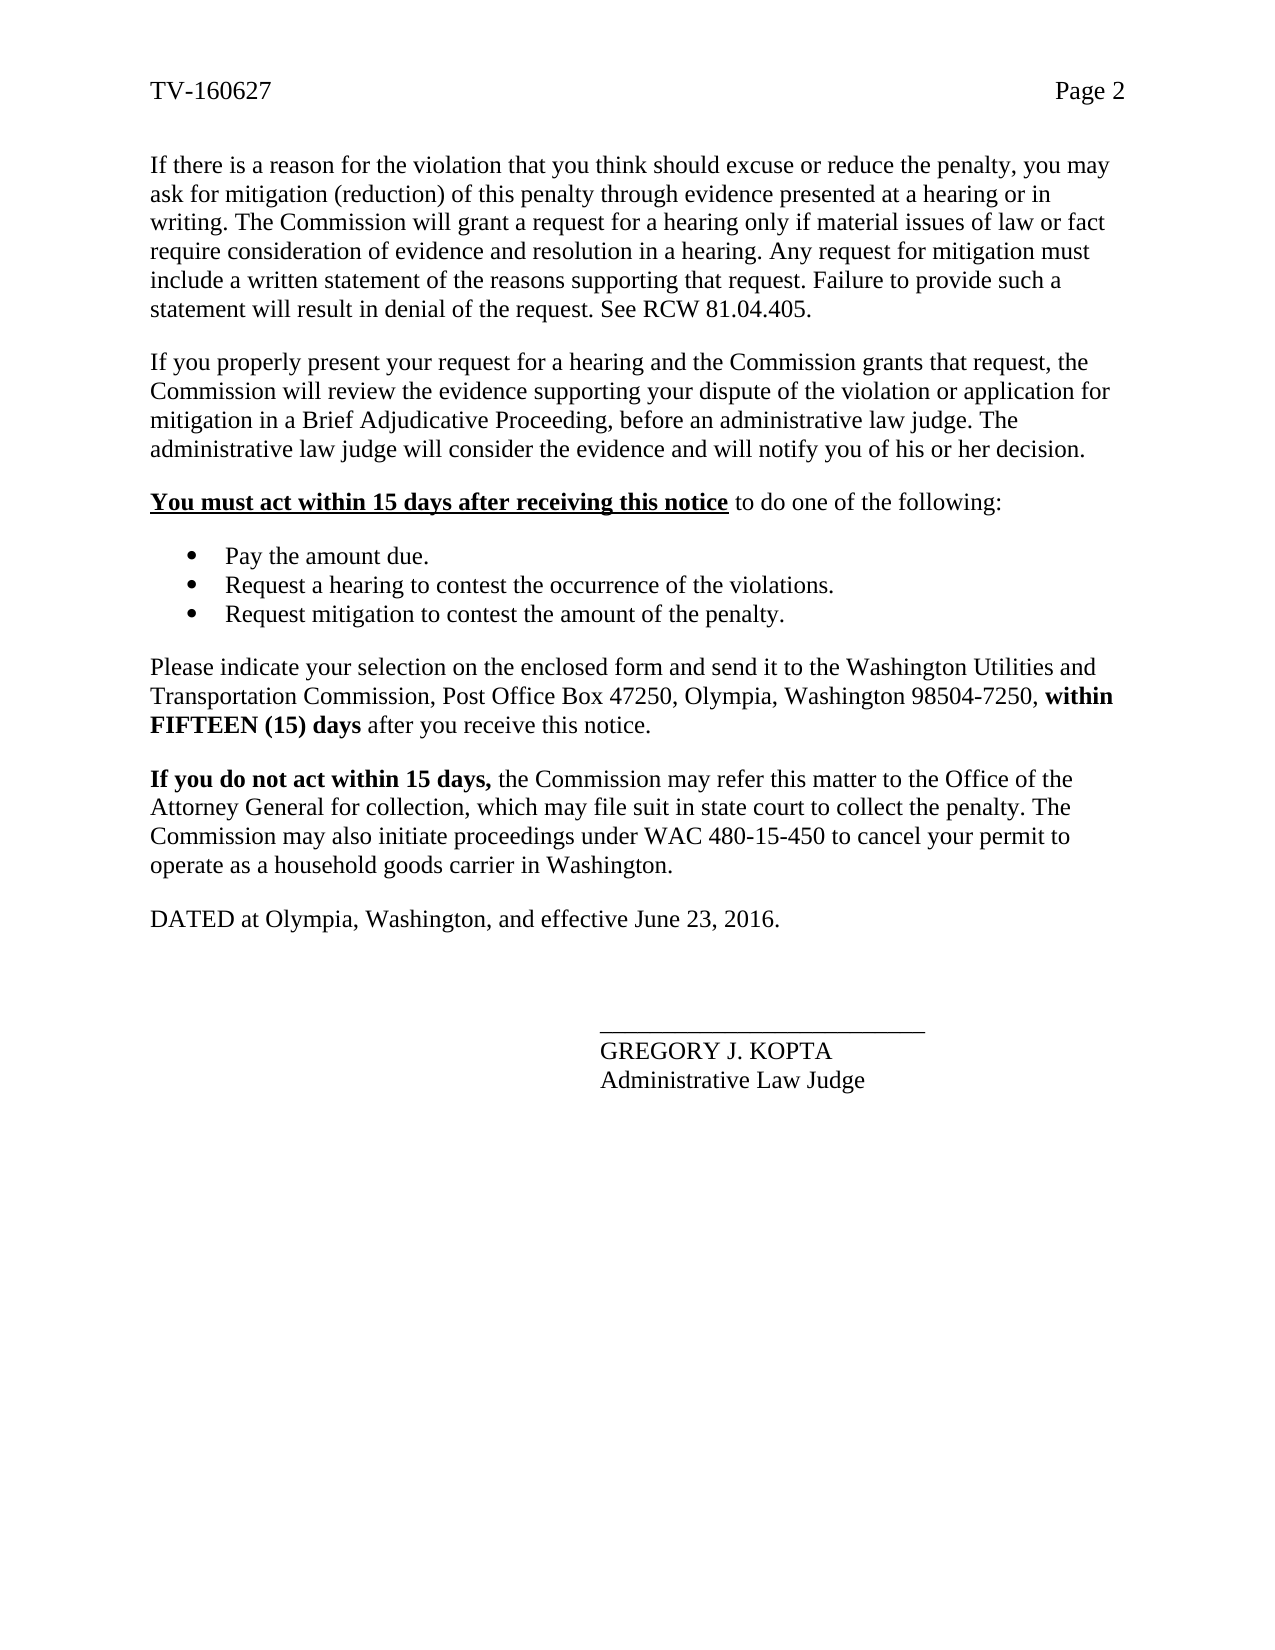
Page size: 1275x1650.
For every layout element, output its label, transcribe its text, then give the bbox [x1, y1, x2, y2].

text If there is a reason for the violation that you think should excuse or reduce the penalty, you may ask for mitigation (reduction) of this penalty through evidence presented at a hearing or in writing. The Commission will grant a request for a hearing only if material issues of law or fact require consideration of evidence and resolution in a hearing. Any request for mitigation must include a written statement of the reasons supporting that request. Failure to provide such a statement will result in denial of the request. See RCW 81.04.405. [150, 150, 1125, 322]
text __________________________ GREGORY J. KOPTA Administrative Law Judge [600, 1007, 1125, 1094]
text DATED at Olympia, Washington, and effective June 23, 2016. [150, 904, 1125, 932]
text Please indicate your selection on the enclosed form and send it to the Washington Utilities and Transportation Commission, Post Office Box 47250, Olympia, Washington 98504-7250, within FIFTEEN (15) days after you receive this notice. [150, 652, 1125, 739]
text You must act within 15 days after receiving this notice to do one of the following: [150, 487, 1125, 516]
list Pay the amount due. [187, 541, 1125, 570]
text If you do not act within 15 days, the Commission may refer this matter to the Office of the Attorney General for collection, which may file suit in state court to collect the penalty. The Commission may also initiate proceedings under WAC 480-15-450 to cancel your permit to operate as a household goods carrier in Washington. [150, 764, 1125, 879]
list Request mitigation to contest the amount of the penalty. [187, 599, 1125, 627]
list Request a hearing to contest the occurrence of the violations. [187, 570, 1125, 599]
text If you properly present your request for a hearing and the Commission grants that request, the Commission will review the evidence supporting your dispute of the violation or application for mitigation in a Brief Adjudicative Proceeding, before an administrative law judge. The administrative law judge will consider the evidence and will notify you of his or her decision. [150, 347, 1125, 462]
